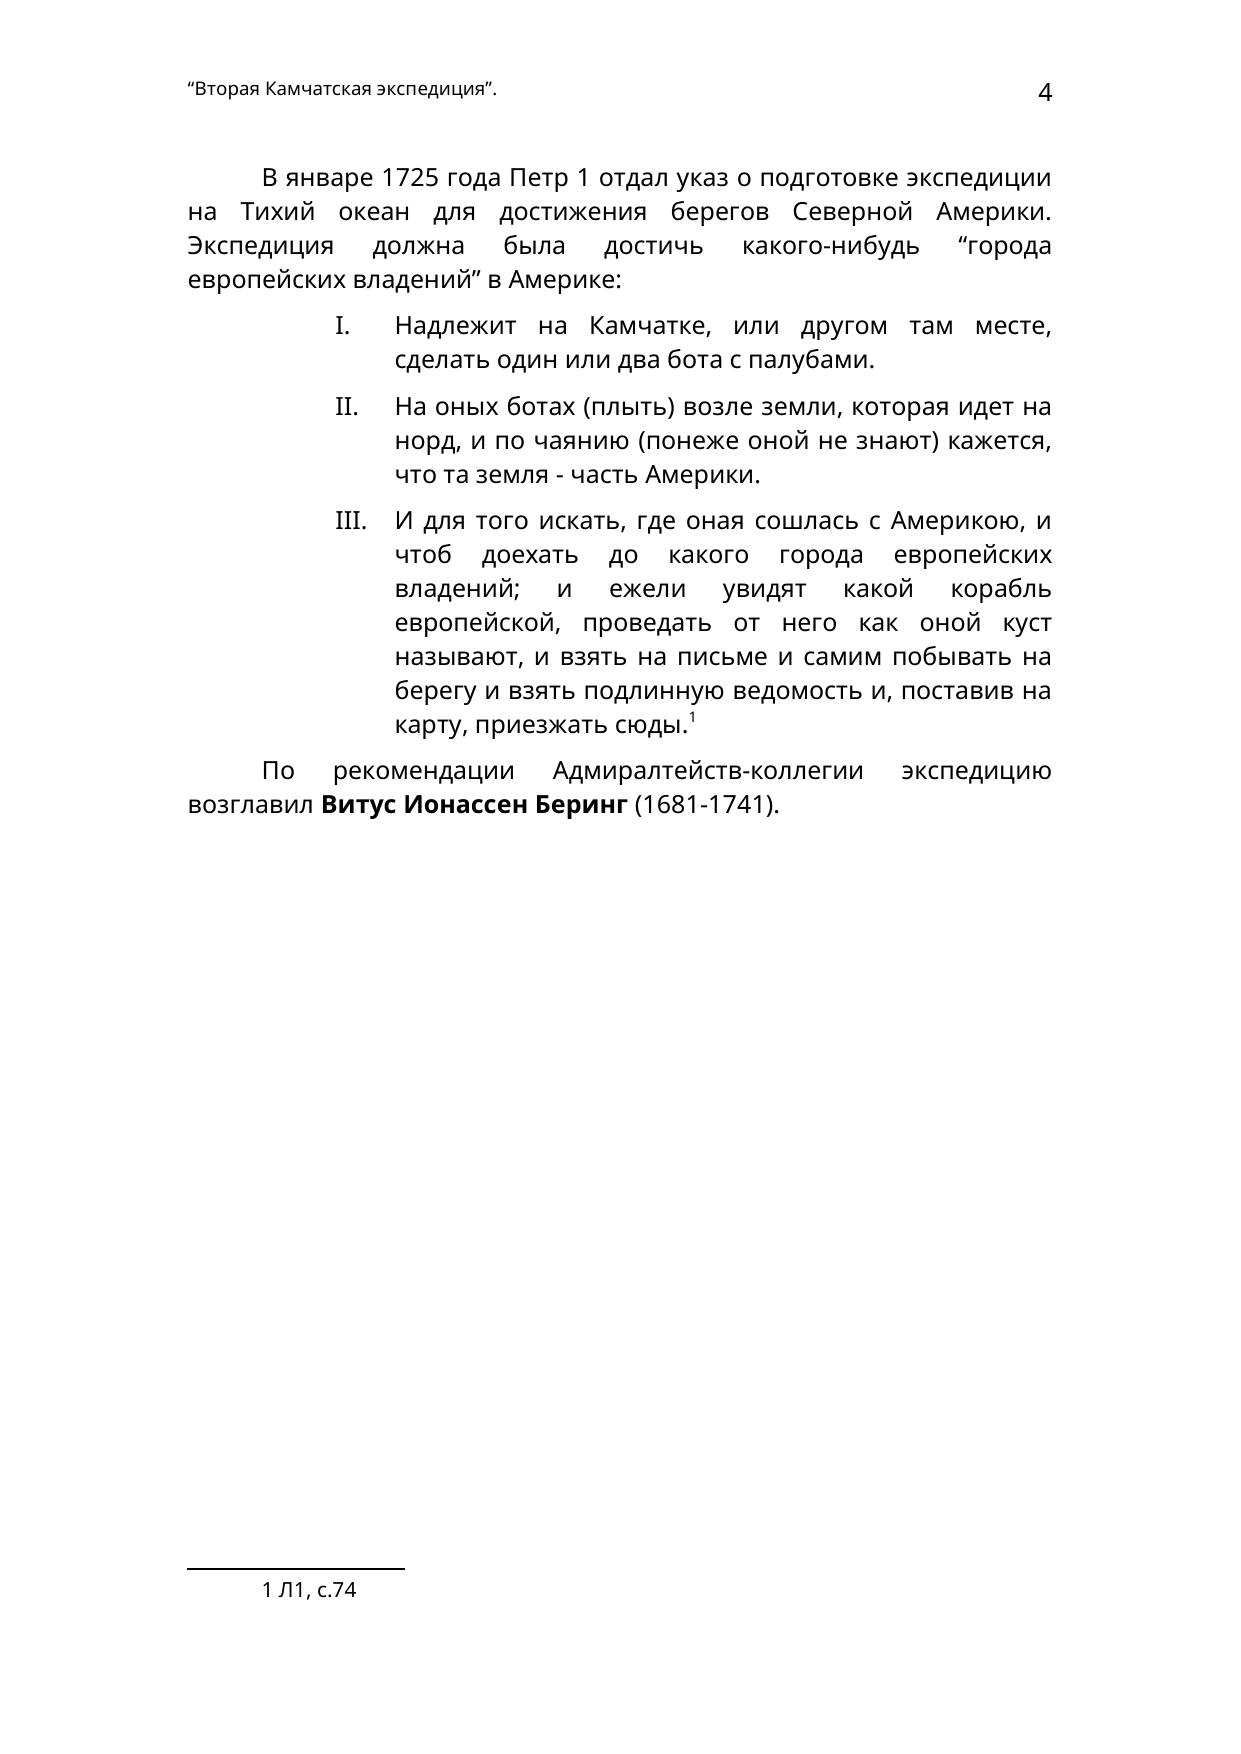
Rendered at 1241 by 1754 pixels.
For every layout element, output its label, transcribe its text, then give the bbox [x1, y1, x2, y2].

text В январе 1725 года Петр 1 отдал указ о подготовке экспедиции на Тихий океан для достижения берегов Северной Америки. Экспедиция должна была достичь какого-нибудь “города европейских владений” в Америке: [187, 160, 1053, 296]
text По рекомендации Адмиралтейств-коллегии экспедицию возглавил Витус Ионассен Беринг (1681-1741). [187, 753, 1053, 821]
list На оных ботах (плыть) возле земли, которая идет на норд, и по чаянию (понеже оной не знают) кажется, что та земля - часть Америки. [335, 389, 1053, 491]
list И для того искать, где оная сошлась с Америкою, и чтоб доехать до какого города европейских владений; и ежели увидят какой корабль европейской, проведать от него как оной куст называют, и взять на письме и самим побывать на берегу и взять подлинную ведомость и, поставив на карту, приезжать сюды. [335, 503, 1053, 741]
list Надлежит на Камчатке, или другом там месте, сделать один или два бота с палубами. [335, 308, 1053, 376]
